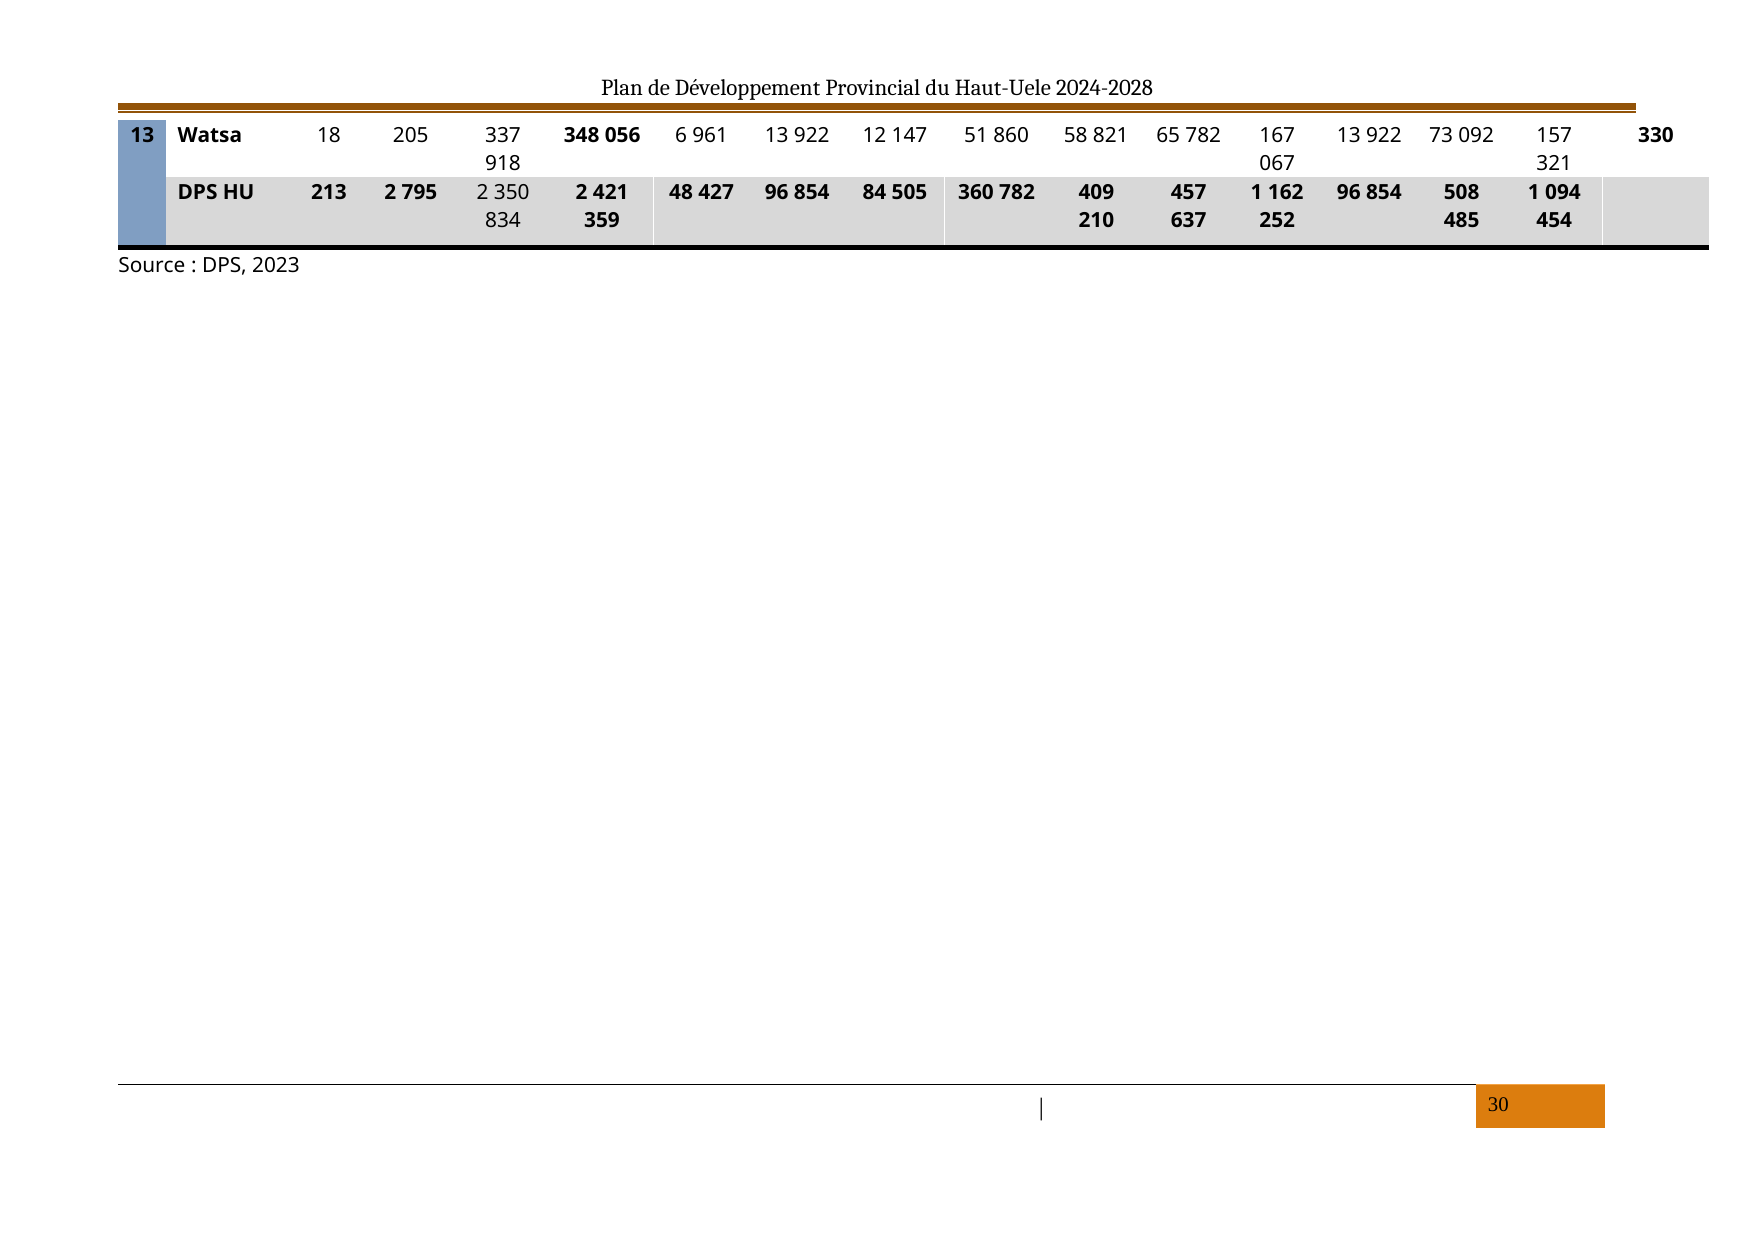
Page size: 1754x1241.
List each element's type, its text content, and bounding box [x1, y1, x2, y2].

table_cell [1603, 177, 1709, 245]
text Source : DPS, 2023 [118, 250, 1636, 278]
table_cell 6 961 [654, 120, 749, 177]
table_cell 1 162 252 [1233, 177, 1321, 245]
table_cell 12 147 [845, 120, 944, 177]
table_cell 13 [118, 120, 166, 177]
table_cell 337 918 [456, 120, 550, 177]
table_cell 13 922 [749, 120, 845, 177]
table_cell 205 [366, 120, 456, 177]
table_cell 13 922 [1321, 120, 1417, 177]
table_cell [118, 177, 166, 245]
table_cell DPS HU [166, 177, 292, 245]
table_cell 213 [292, 177, 366, 245]
table_cell 330 [1603, 120, 1709, 177]
table_cell 96 854 [1321, 177, 1417, 245]
table_cell 2 350 834 [456, 177, 550, 245]
table_cell 84 505 [845, 177, 944, 245]
table_cell 157 321 [1506, 120, 1602, 177]
table_cell 51 860 [945, 120, 1048, 177]
table_cell 65 782 [1144, 120, 1233, 177]
table_cell 18 [292, 120, 366, 177]
table_cell 58 821 [1048, 120, 1144, 177]
table_cell 508 485 [1417, 177, 1506, 245]
table_cell 457 637 [1144, 177, 1233, 245]
table_cell 409 210 [1048, 177, 1144, 245]
table_cell 48 427 [654, 177, 749, 245]
table_cell 73 092 [1417, 120, 1506, 177]
table_cell 167 067 [1233, 120, 1321, 177]
table_cell 360 782 [945, 177, 1048, 245]
table_cell 96 854 [749, 177, 845, 245]
table_cell 2 795 [366, 177, 456, 245]
table_cell 348 056 [550, 120, 653, 177]
table_cell 1 094 454 [1506, 177, 1602, 245]
table_cell 2 421 359 [550, 177, 653, 245]
table_cell Watsa [166, 120, 292, 177]
